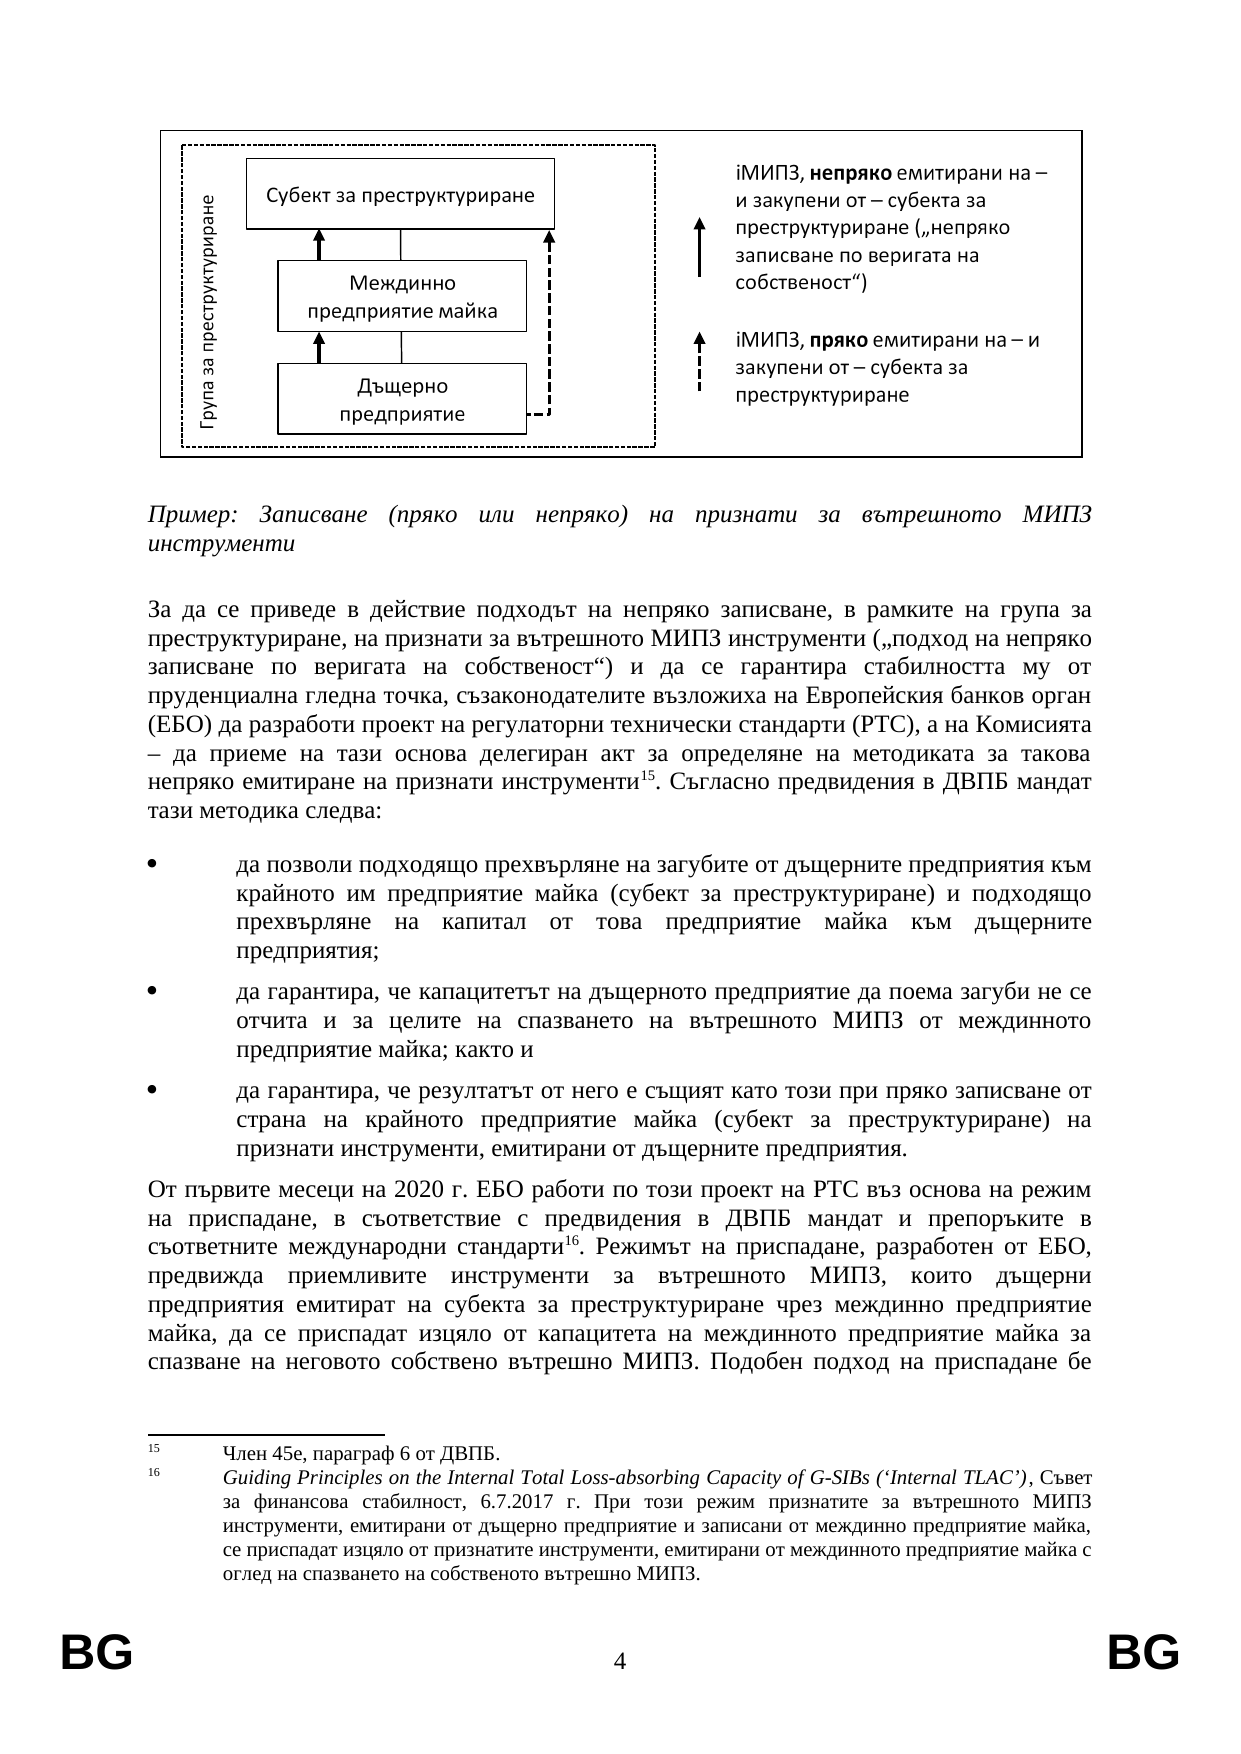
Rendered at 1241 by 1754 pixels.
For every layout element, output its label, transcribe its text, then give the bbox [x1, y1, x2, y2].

text За да се приведе в действие подходът на непряко записване, в рамките на група за преструктуриране, на признати за вътрешното МИПЗ инструменти („подход на непряко записване по веригата на собственост“) и да се гарантира стабилността му от пруденциална гледна точка, съзаконодателите възложиха на Европейския банков орган (ЕБО) да разработи проект на регулаторни технически стандарти (РТС), а на Комисията – да приеме на тази основа делегиран акт за определяне на методиката за такова непряко емитиране на признати инструменти. Съгласно предвидения в ДВПБ мандат тази методика следва: [148, 594, 1093, 824]
list да позволи подходящо прехвърляне на загубите от дъщерните предприятия към крайното им предприятие майка (субект за преструктуриране) и подходящо прехвърляне на капитал от това предприятие майка към дъщерните предприятия; [148, 849, 1093, 964]
text Пример: Записване (пряко или непряко) на признати за вътрешното МИПЗ инструменти [148, 499, 1093, 556]
text да гарантира, че капацитетът на дъщерното предприятие да поема загуби не се отчита и за целите на спазването на вътрешното МИПЗ от междинното предприятие майка; както и [148, 976, 1093, 1063]
text да гарантира, че резултатът от него е същият като този при пряко записване от страна на крайното предприятие майка (субект за преструктуриране) на признати инструменти, емитирани от дъщерните предприятия. [148, 1075, 1093, 1161]
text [148, 1174, 1093, 1375]
